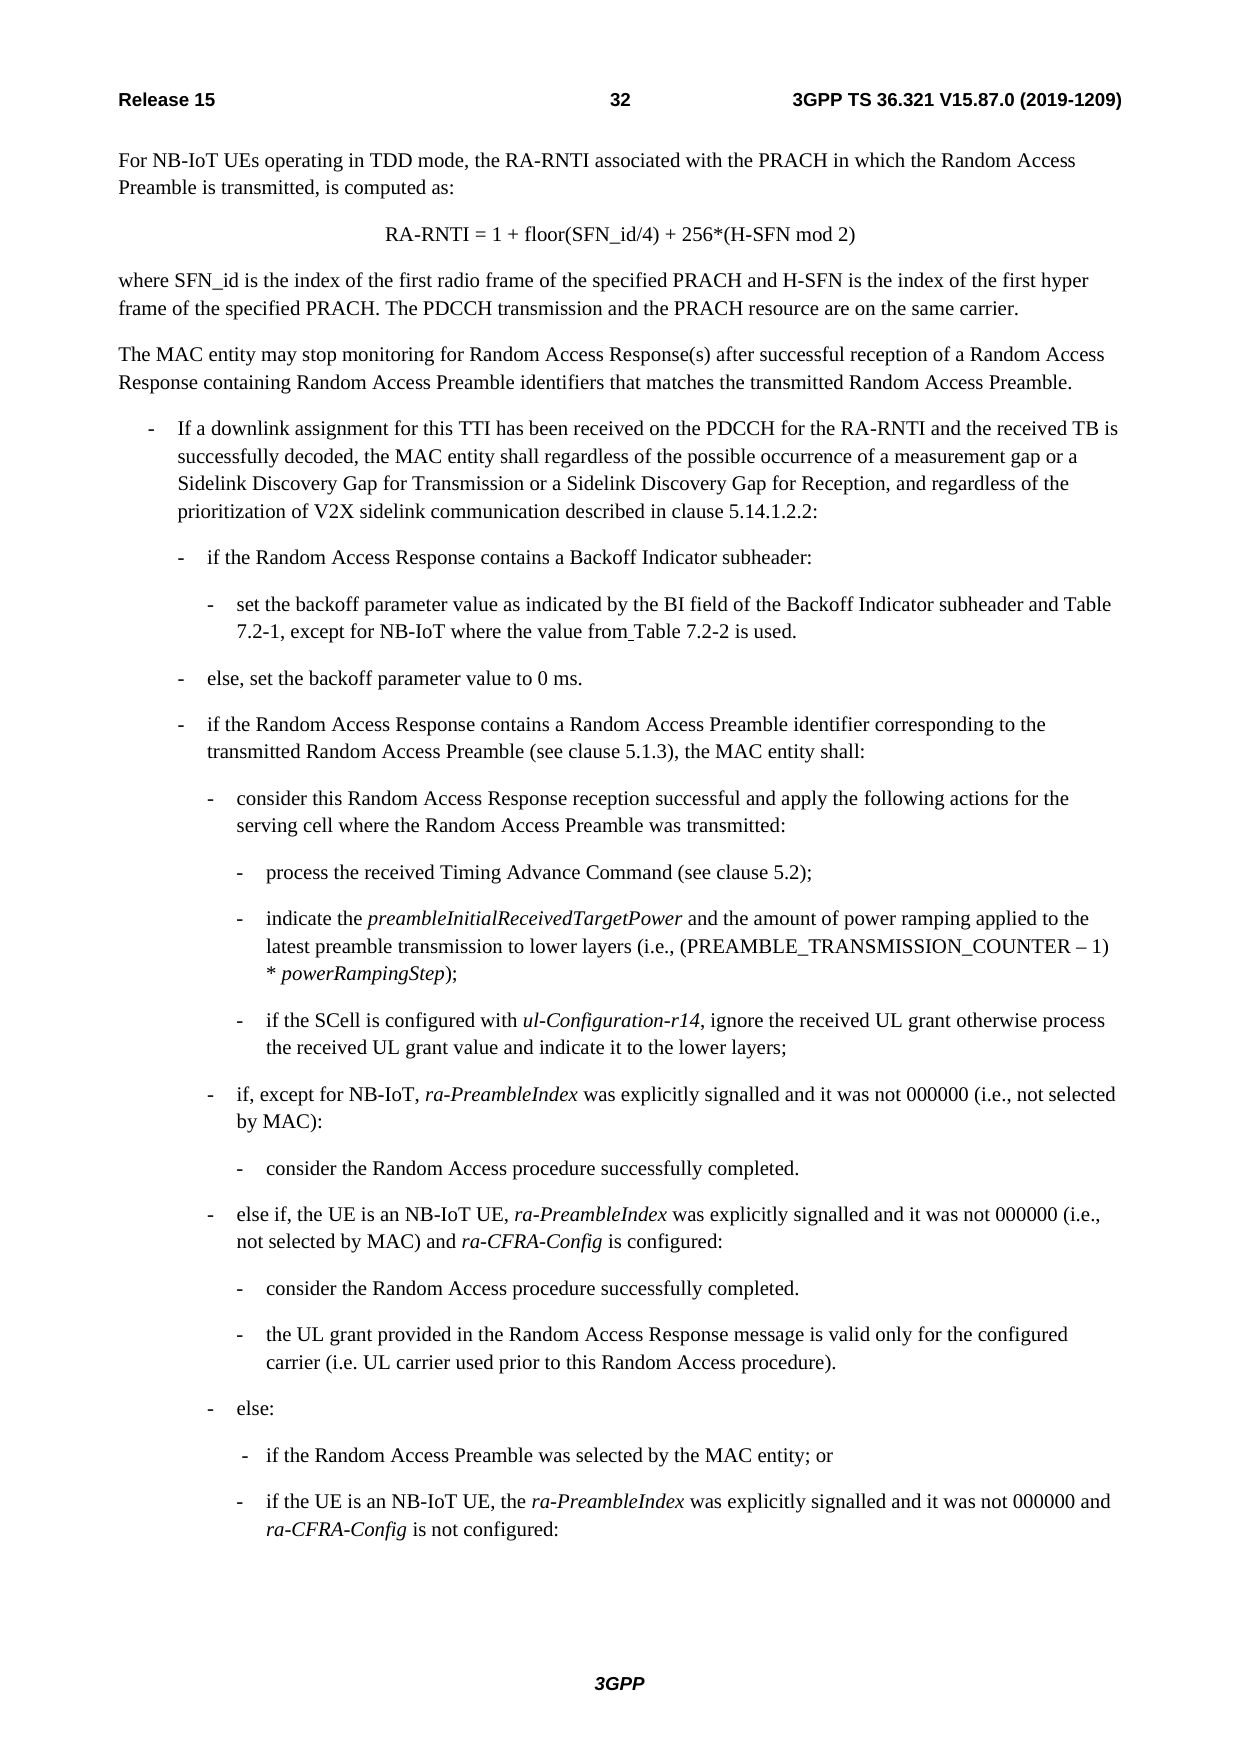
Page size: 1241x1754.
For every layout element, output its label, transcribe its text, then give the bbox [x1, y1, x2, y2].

text - process the received Timing Advance Command (see clause 5.2); [236, 860, 1122, 884]
text RA-RNTI = 1 + floor(SFN_id/4) + 256*(H-SFN mod 2) [118, 222, 1122, 246]
text - if the UE is an NB-IoT UE, the ra-PreambleIndex was explicitly signalled and it was not 000000 and ra-CFRA-Config is not configured: [236, 1489, 1122, 1541]
text - if the Random Access Preamble was selected by the MAC entity; or [236, 1442, 1122, 1467]
text where SFN_id is the index of the first radio frame of the specified PRACH and H-SFN is the index of the first hyper frame of the specified PRACH. The PDCCH transmission and the PRACH resource are on the same carrier. [118, 268, 1122, 320]
text - the UL grant provided in the Random Access Response message is valid only for the configured carrier (i.e. UL carrier used prior to this Random Access procedure). [236, 1322, 1122, 1374]
text - if the SCell is configured with ul-Configuration-r14, ignore the received UL grant otherwise process the received UL grant value and indicate it to the lower layers; [236, 1008, 1122, 1059]
text For NB-IoT UEs operating in TDD mode, the RA-RNTI associated with the PRACH in which the Random Access Preamble is transmitted, is computed as: [118, 148, 1122, 199]
text - consider the Random Access procedure successfully completed. [236, 1276, 1122, 1300]
text - if, except for NB-IoT, ra-PreambleIndex was explicitly signalled and it was not 000000 (i.e., not selected by MAC): [207, 1082, 1122, 1133]
text - else, set the backoff parameter value to 0 ms. [177, 665, 1122, 689]
text - indicate the preambleInitialReceivedTargetPower and the amount of power ramping applied to the latest preamble transmission to lower layers (i.e., (PREAMBLE_TRANSMISSION_COUNTER – 1) * powerRampingStep); [236, 906, 1122, 985]
text - else if, the UE is an NB-IoT UE, ra-PreambleIndex was explicitly signalled and it was not 000000 (i.e., not selected by MAC) and ra-CFRA-Config is configured: [207, 1202, 1122, 1253]
text - consider this Random Access Response reception successful and apply the following actions for the serving cell where the Random Access Preamble was transmitted: [207, 786, 1122, 837]
text - If a downlink assignment for this TTI has been received on the PDCCH for the RA-RNTI and the received TB is successfully decoded, the MAC entity shall regardless of the possible occurrence of a measurement gap or a Sidelink Discovery Gap for Transmission or a Sidelink Discovery Gap for Reception, and regardless of the prioritization of V2X sidelink communication described in clause 5.14.1.2.2: [148, 416, 1122, 523]
text - set the backoff parameter value as indicated by the BI field of the Backoff Indicator subheader and Table 7.2-1, except for NB-IoT where the value from Table 7.2-2 is used. [207, 591, 1122, 643]
text The MAC entity may stop monitoring for Random Access Response(s) after successful reception of a Random Access Response containing Random Access Preamble identifiers that matches the transmitted Random Access Preamble. [118, 342, 1122, 394]
text - if the Random Access Response contains a Backoff Indicator subheader: [177, 545, 1122, 569]
text - else: [207, 1396, 1122, 1420]
text - consider the Random Access procedure successfully completed. [236, 1156, 1122, 1179]
text - if the Random Access Response contains a Random Access Preamble identifier corresponding to the transmitted Random Access Preamble (see clause 5.1.3), the MAC entity shall: [177, 712, 1122, 763]
